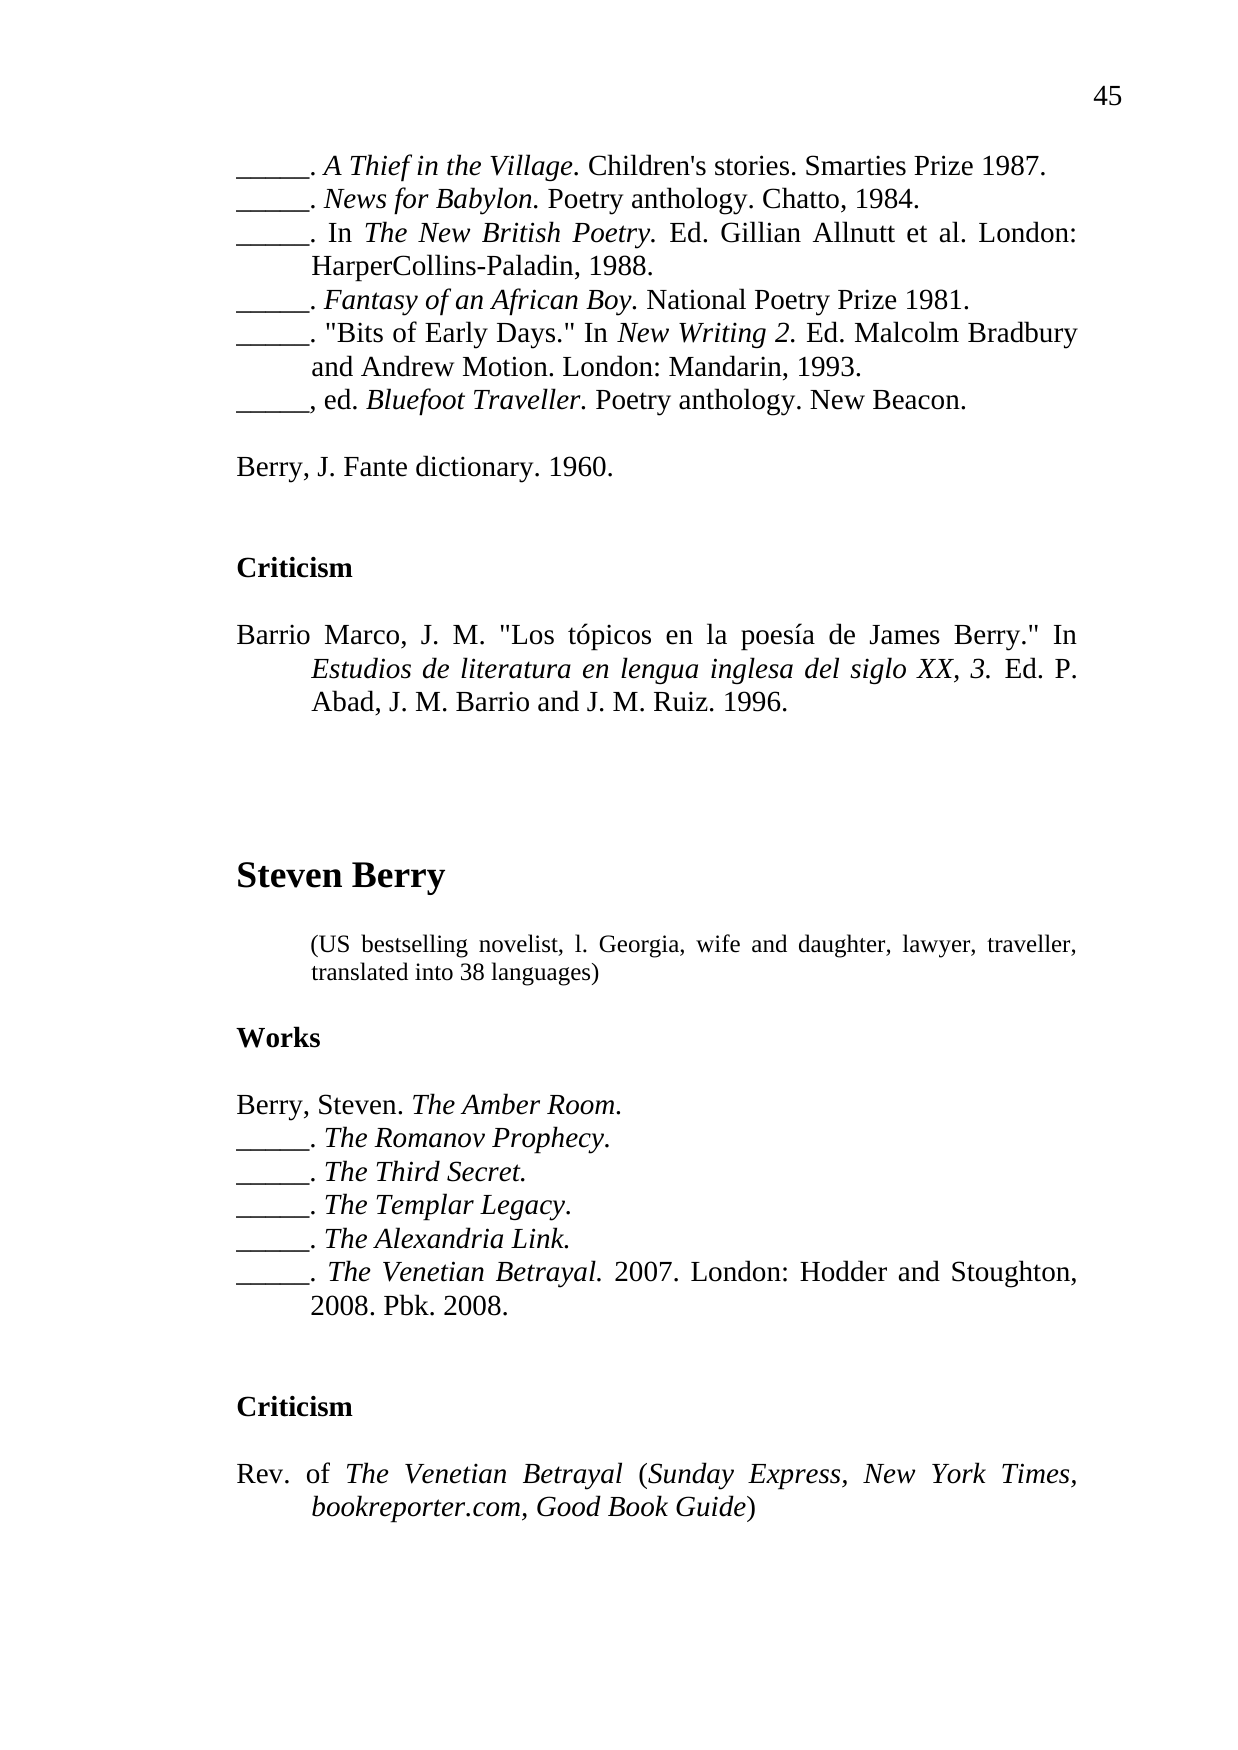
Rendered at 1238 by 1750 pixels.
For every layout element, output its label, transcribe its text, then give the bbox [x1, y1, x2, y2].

text _____. The Third Secret. [236, 1154, 1078, 1187]
text Criticism [236, 1389, 1078, 1422]
text (US bestselling novelist, l. Georgia, wife and daughter, lawyer, traveller, translated into 38 languages) [310, 929, 1078, 986]
text Steven Berry [236, 852, 1078, 895]
text Rev. of The Venetian Betrayal (Sunday Express, New York Times, bookreporter.com, Good Book Guide) [236, 1456, 1078, 1523]
text _____. In The New British Poetry. Ed. Gillian Allnutt et al. London: HarperCollins-Paladin, 1988. [236, 215, 1078, 282]
text Berry, Steven. The Amber Room. [236, 1087, 1078, 1120]
text Works [236, 1020, 1078, 1053]
text _____. A Thief in the Village. Children's stories. Smarties Prize 1987. [236, 148, 1078, 181]
text _____. "Bits of Early Days." In New Writing 2. Ed. Malcolm Bradbury and Andrew Motion. London: Mandarin, 1993. [236, 315, 1078, 382]
text _____. Fantasy of an African Boy. National Poetry Prize 1981. [236, 282, 1078, 315]
text _____. The Romanov Prophecy. [236, 1120, 1078, 1154]
text Berry, J. Fante dictionary. 1960. [236, 449, 1078, 483]
text _____. The Templar Legacy. [236, 1187, 1078, 1221]
text _____. The Venetian Betrayal. 2007. London: Hodder and Stoughton, 2008. Pbk. 2008. [236, 1254, 1078, 1322]
text _____. The Alexandria Link. [236, 1221, 1078, 1254]
text Criticism [236, 550, 1078, 584]
text _____, ed. Bluefoot Traveller. Poetry anthology. New Beacon. [236, 382, 1078, 416]
text _____. News for Babylon. Poetry anthology. Chatto, 1984. [236, 181, 1078, 215]
text Barrio Marco, J. M. "Los tópicos en la poesía de James Berry." In Estudios de literatura en lengua inglesa del siglo XX, 3. Ed. P. Abad, J. M. Barrio and J. M. Ruiz. 1996. [236, 617, 1078, 718]
